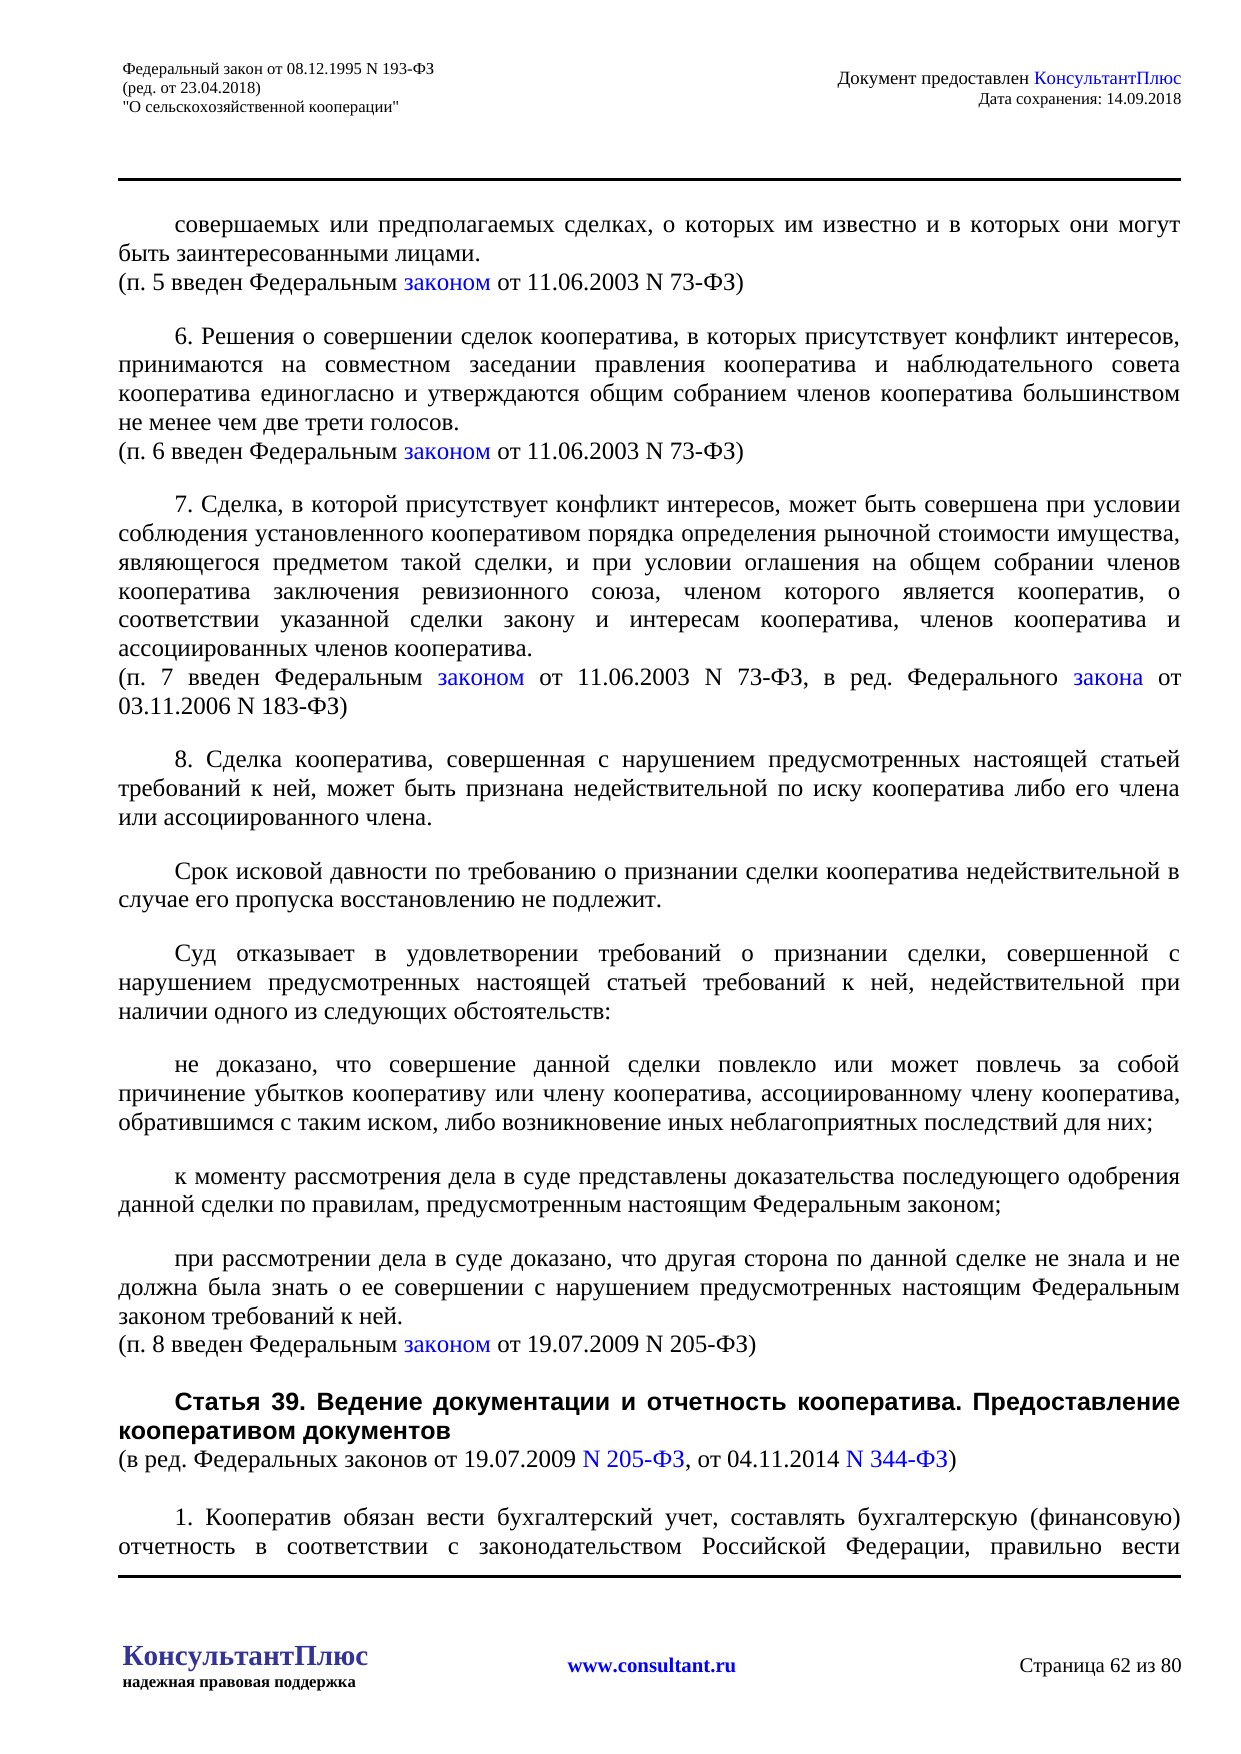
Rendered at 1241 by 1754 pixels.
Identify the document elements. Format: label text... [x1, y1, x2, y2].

text к моменту рассмотрения дела в суде представлены доказательства последующего одобрения данной сделки по правилам, предусмотренным настоящим Федеральным законом; [118, 1161, 1181, 1218]
text (п. 8 введен Федеральным законом от 19.07.2009 N 205-ФЗ) [118, 1329, 1181, 1358]
text (в ред. Федеральных законов от 19.07.2009 N 205-ФЗ, от 04.11.2014 N 344-ФЗ) [118, 1444, 1181, 1473]
text при рассмотрении дела в суде доказано, что другая сторона по данной сделке не знала и не должна была знать о ее совершении с нарушением предусмотренных настоящим Федеральным законом требований к ней. [118, 1243, 1181, 1329]
text 8. Сделка кооператива, совершенная с нарушением предусмотренных настоящей статьей требований к ней, может быть признана недействительной по иску кооператива либо его члена или ассоциированного члена. [118, 744, 1181, 831]
text Срок исковой давности по требованию о признании сделки кооператива недействительной в случае его пропуска восстановлению не подлежит. [118, 856, 1181, 913]
title Статья 39. Ведение документации и отчетность кооператива. Предоставление кооперативом документов [118, 1387, 1181, 1444]
text Суд отказывает в удовлетворении требований о признании сделки, совершенной с нарушением предусмотренных настоящей статьей требований к ней, недействительной при наличии одного из следующих обстоятельств: [118, 938, 1181, 1024]
text (п. 6 введен Федеральным законом от 11.06.2003 N 73-ФЗ) [118, 436, 1181, 464]
text (п. 7 введен Федеральным законом от 11.06.2003 N 73-ФЗ, в ред. Федерального закона от 03.11.2006 N 183-ФЗ) [118, 662, 1181, 719]
text 7. Сделка, в которой присутствует конфликт интересов, может быть совершена при условии соблюдения установленного кооперативом порядка определения рыночной стоимости имущества, являющегося предметом такой сделки, и при условии оглашения на общем собрании членов кооператива заключения ревизионного союза, членом которого является кооператив, о соответствии указанной сделки закону и интересам кооператива, членов кооператива и ассоциированных членов кооператива. [118, 489, 1181, 662]
text 6. Решения о совершении сделок кооператива, в которых присутствует конфликт интересов, принимаются на совместном заседании правления кооператива и наблюдательного совета кооператива единогласно и утверждаются общим собранием членов кооператива большинством не менее чем две трети голосов. [118, 321, 1181, 436]
text не доказано, что совершение данной сделки повлекло или может повлечь за собой причинение убытков кооперативу или члену кооператива, ассоциированному члену кооператива, обратившимся с таким иском, либо возникновение иных неблагоприятных последствий для них; [118, 1049, 1181, 1136]
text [118, 1502, 1181, 1559]
text (п. 5 введен Федеральным законом от 11.06.2003 N 73-ФЗ) [118, 267, 1181, 296]
text совершаемых или предполагаемых сделках, о которых им известно и в которых они могут быть заинтересованными лицами. [118, 209, 1181, 267]
